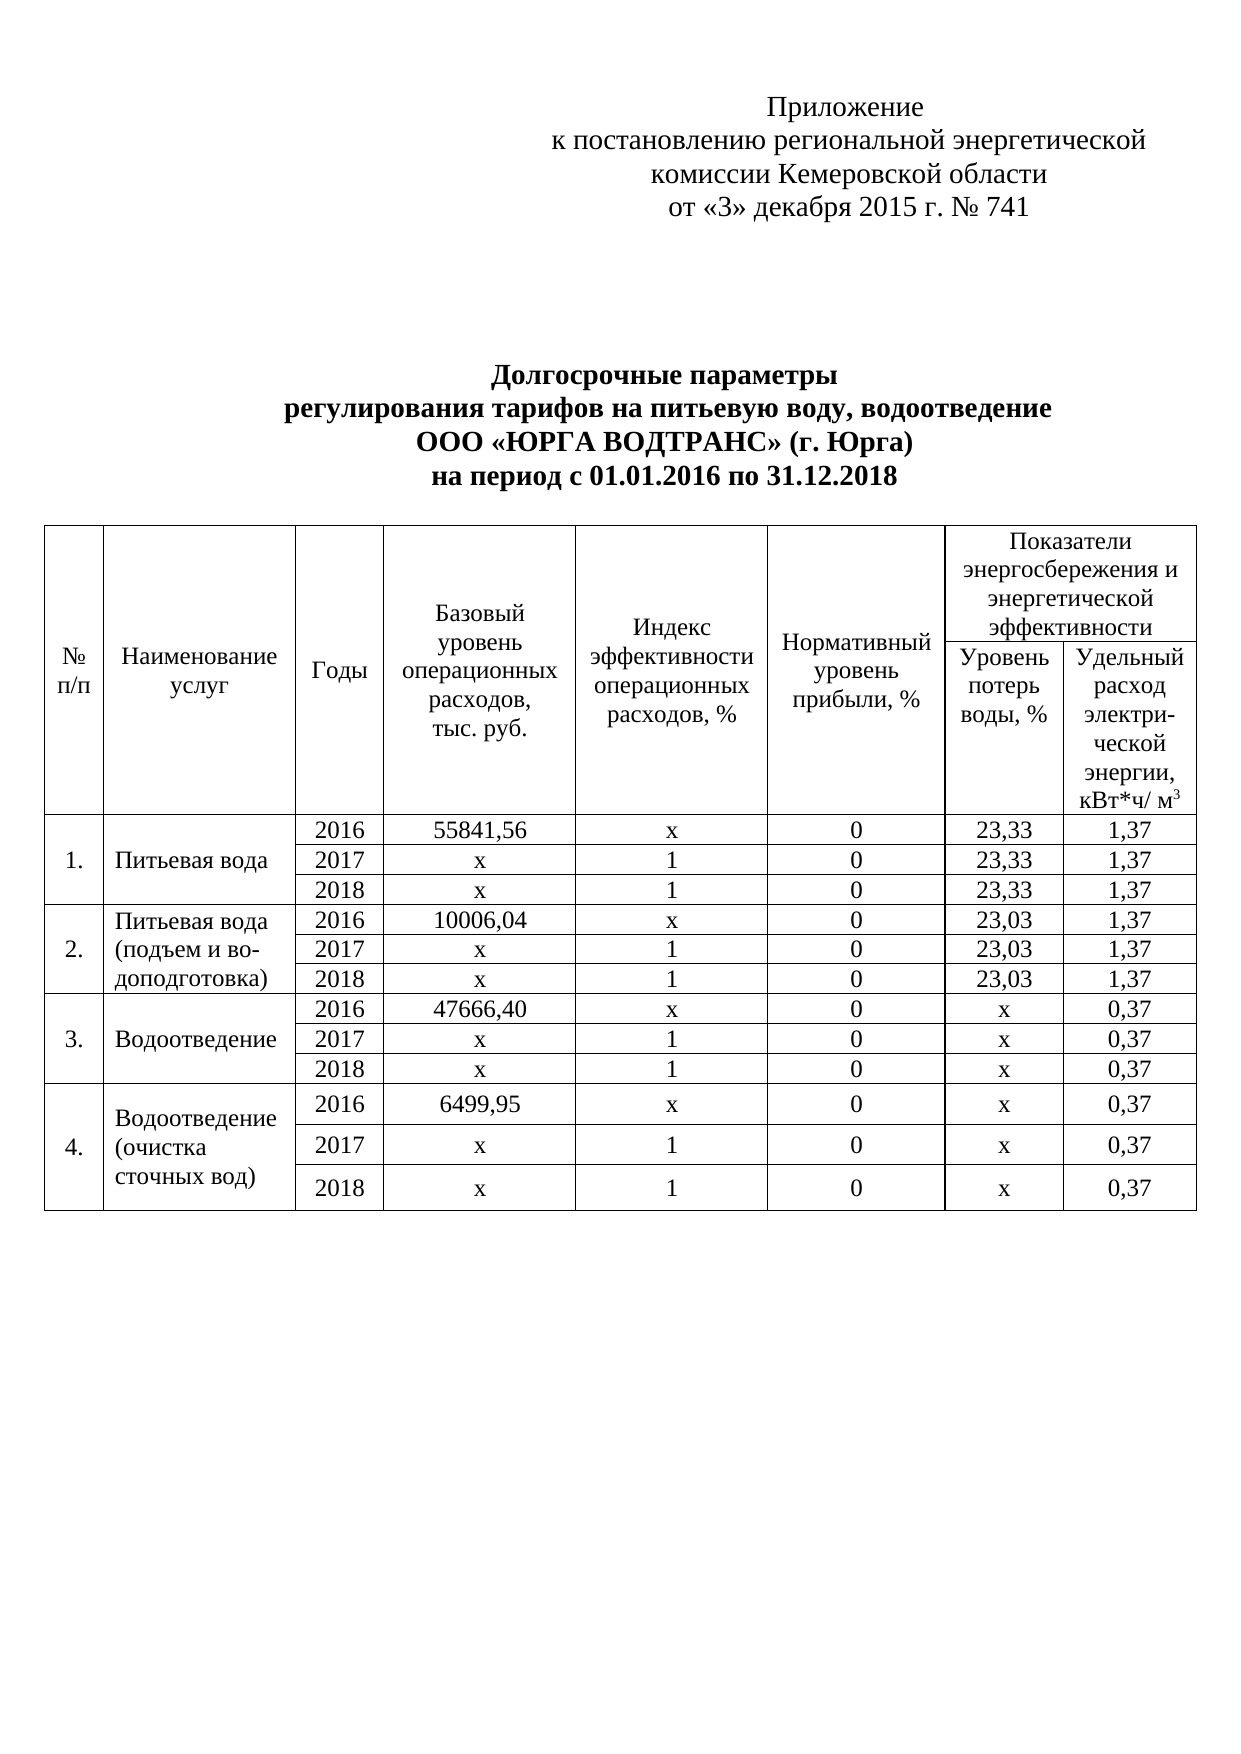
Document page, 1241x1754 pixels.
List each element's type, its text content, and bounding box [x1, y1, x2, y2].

table_cell 1 [576, 1024, 767, 1053]
table_cell 1 [576, 1125, 767, 1164]
table_cell 0 [768, 875, 944, 904]
table_cell 0 [768, 1054, 944, 1082]
table_header Индекс эффективности операционных расходов, % [576, 526, 767, 814]
table_cell 1,37 [1064, 815, 1196, 844]
table_header Годы [296, 526, 383, 814]
text Долгосрочные параметры [177, 357, 1152, 391]
table_cell 1 [576, 875, 767, 904]
table_cell 2016 [296, 905, 383, 933]
table_cell 0 [768, 815, 944, 844]
table_cell х [576, 1084, 767, 1124]
table_cell 6499,95 [384, 1084, 575, 1124]
table_cell 1,37 [1064, 964, 1196, 993]
table_cell 1,37 [1064, 905, 1196, 933]
table_cell х [384, 964, 575, 993]
table_header Базовый уровень операционных расходов, тыс. руб. [384, 526, 575, 814]
table_cell Удельный расход электри-ческой энергии, кВт*ч/ м3 [1064, 642, 1196, 814]
table_cell 1,37 [1064, 875, 1196, 904]
table_cell х [946, 994, 1063, 1023]
text Приложение к постановлению региональной энергетической комиссии Кемеровской области от «3» декабря 2015 г. № 741 [546, 89, 1152, 223]
table_cell 2018 [296, 1054, 383, 1082]
table_cell х [946, 1125, 1063, 1164]
table_header Показатели энергосбережения и энергетической эффективности [946, 526, 1196, 641]
table_cell 0,37 [1064, 1125, 1196, 1164]
table_cell х [576, 815, 767, 844]
table_cell 0 [768, 1165, 944, 1210]
table_cell 23,03 [946, 905, 1063, 933]
table_cell Водоотведение (очистка сточных вод) [104, 1084, 295, 1210]
table_cell 0 [768, 905, 944, 933]
table_cell 0 [768, 935, 944, 963]
table_cell 2018 [296, 964, 383, 993]
table_cell 0,37 [1064, 994, 1196, 1023]
table_cell 2018 [296, 1165, 383, 1210]
table_cell 2017 [296, 935, 383, 963]
table_cell х [946, 1084, 1063, 1124]
table_cell 0 [768, 845, 944, 874]
table_header Наименование услуг [104, 526, 295, 814]
text ООО «ЮРГА ВОДТРАНС» (г. Юрга) [177, 424, 1152, 458]
table_cell 2016 [296, 815, 383, 844]
table_cell Питьевая вода [104, 815, 295, 904]
table_cell 1,37 [1064, 935, 1196, 963]
table_cell 0,37 [1064, 1024, 1196, 1053]
table_cell х [384, 935, 575, 963]
table_cell 0 [768, 964, 944, 993]
text на период с 01.01.2016 по 31.12.2018 [177, 458, 1152, 491]
table_cell 2016 [296, 994, 383, 1023]
table_cell Питьевая вода (подъем и во-доподготовка) [104, 905, 295, 993]
table_cell 23,33 [946, 875, 1063, 904]
table_cell х [384, 845, 575, 874]
table_cell 2016 [296, 1084, 383, 1124]
table_cell 1 [576, 845, 767, 874]
table_header № п/п [45, 526, 103, 814]
table_cell х [946, 1024, 1063, 1053]
table_cell 23,03 [946, 935, 1063, 963]
table_cell х [576, 994, 767, 1023]
table_cell Уровень потерь воды, % [946, 642, 1063, 814]
table_cell 2. [45, 905, 103, 993]
table_cell х [946, 1054, 1063, 1082]
table_cell х [384, 875, 575, 904]
table_cell 2017 [296, 1024, 383, 1053]
table_cell 23,03 [946, 964, 1063, 993]
table_cell 1 [576, 964, 767, 993]
table_cell 0 [768, 1084, 944, 1124]
table_cell 0,37 [1064, 1165, 1196, 1210]
table_cell 1 [576, 935, 767, 963]
table_cell 0,37 [1064, 1054, 1196, 1082]
table_cell Водоотведение [104, 994, 295, 1082]
table_cell 10006,04 [384, 905, 575, 933]
table_cell 23,33 [946, 845, 1063, 874]
table_cell 1,37 [1064, 845, 1196, 874]
table_cell 47666,40 [384, 994, 575, 1023]
table_cell 1 [576, 1165, 767, 1210]
table_cell х [384, 1125, 575, 1164]
table_cell 1. [45, 815, 103, 904]
table_cell х [384, 1165, 575, 1210]
table_cell 0,37 [1064, 1084, 1196, 1124]
table_cell 23,33 [946, 815, 1063, 844]
table_cell 4. [45, 1084, 103, 1210]
table_header Нормативный уровень прибыли, % [768, 526, 944, 814]
table_cell 2017 [296, 845, 383, 874]
table_cell х [576, 905, 767, 933]
table_cell 0 [768, 994, 944, 1023]
table_cell х [946, 1165, 1063, 1210]
table_cell 55841,56 [384, 815, 575, 844]
table_cell 3. [45, 994, 103, 1082]
table_cell 1 [576, 1054, 767, 1082]
table_cell 0 [768, 1024, 944, 1053]
table_cell 2018 [296, 875, 383, 904]
table_cell х [384, 1024, 575, 1053]
table_cell 2017 [296, 1125, 383, 1164]
text регулирования тарифов на питьевую воду, водоотведение [177, 391, 1152, 424]
table_cell х [384, 1054, 575, 1082]
table_cell 0 [768, 1125, 944, 1164]
